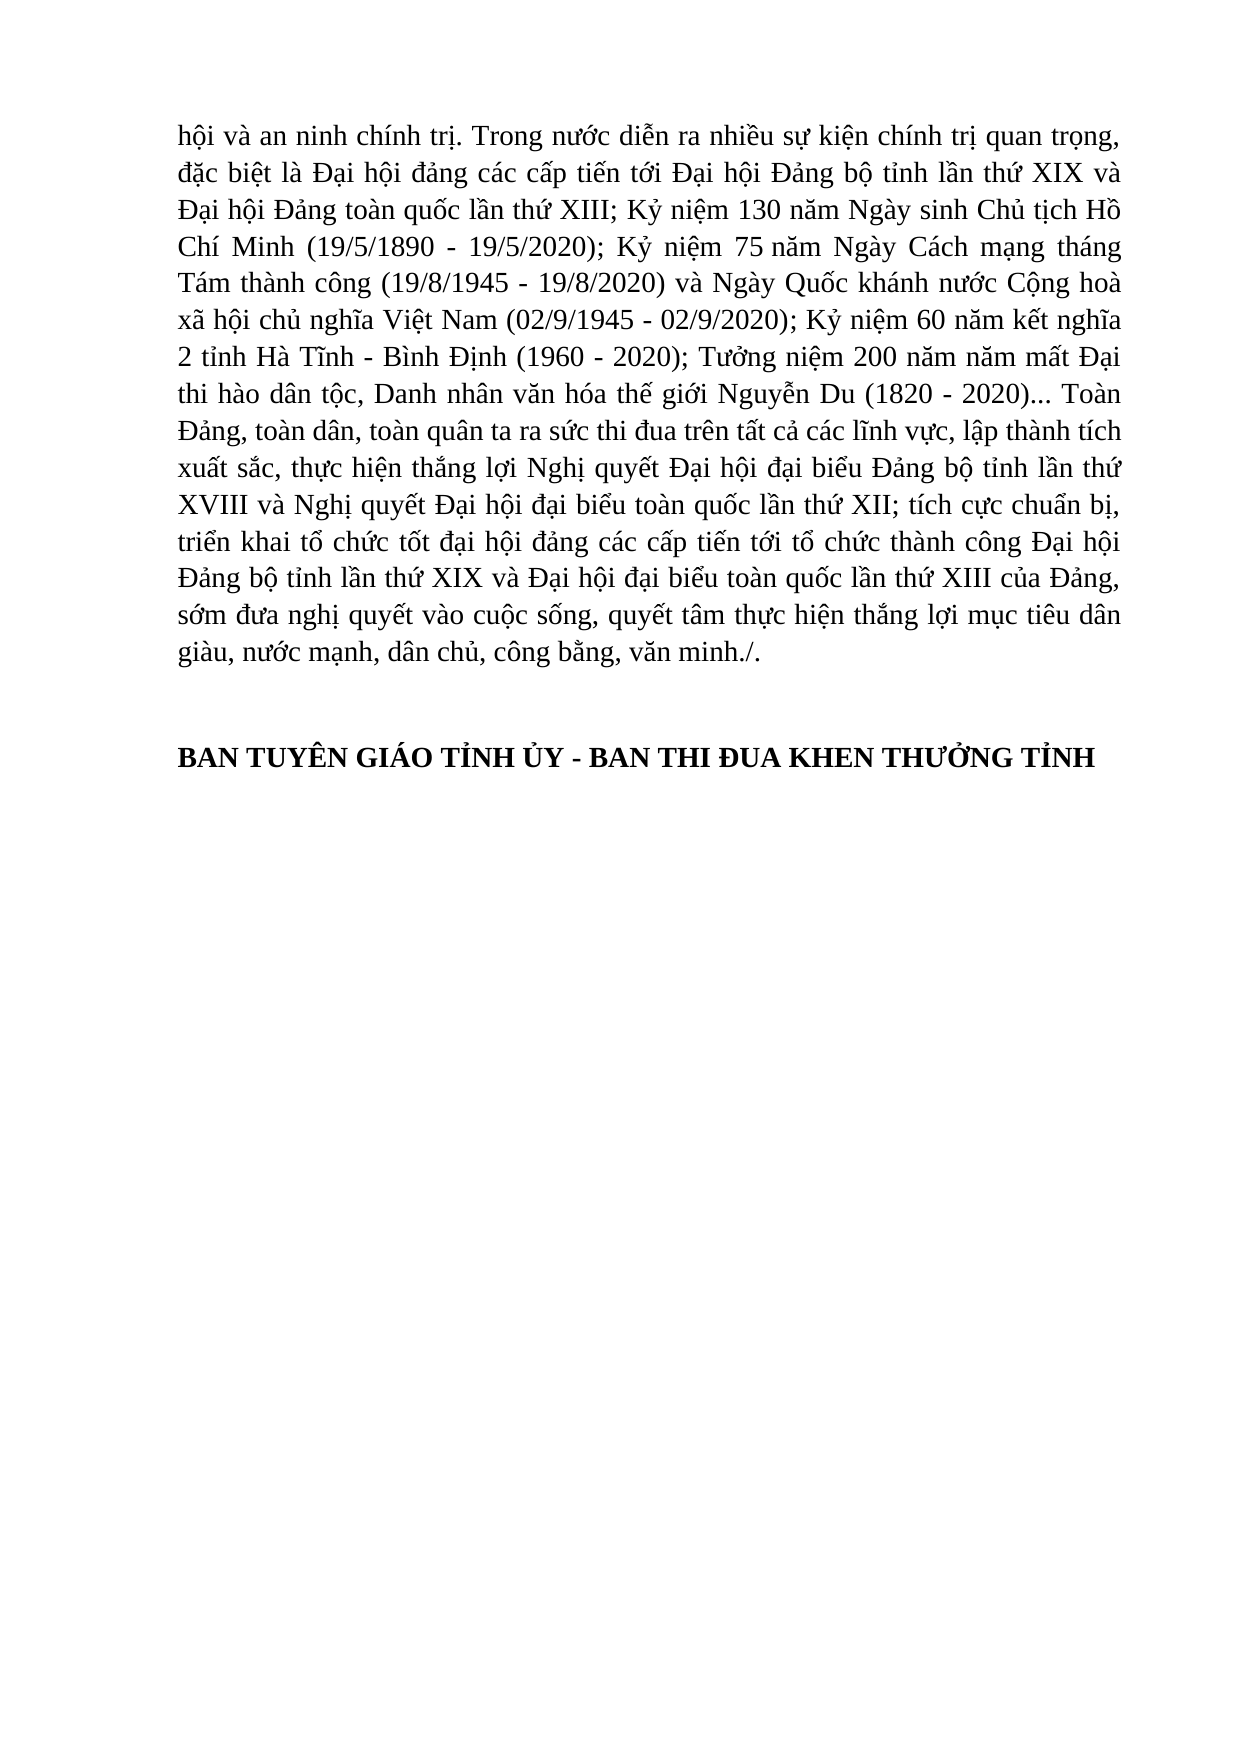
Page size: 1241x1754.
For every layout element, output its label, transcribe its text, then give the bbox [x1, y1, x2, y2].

text BAN TUYÊN GIÁO TỈNH ỦY - BAN THI ĐUA KHEN THƯỞNG TỈNH [177, 737, 1122, 775]
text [177, 118, 1122, 668]
